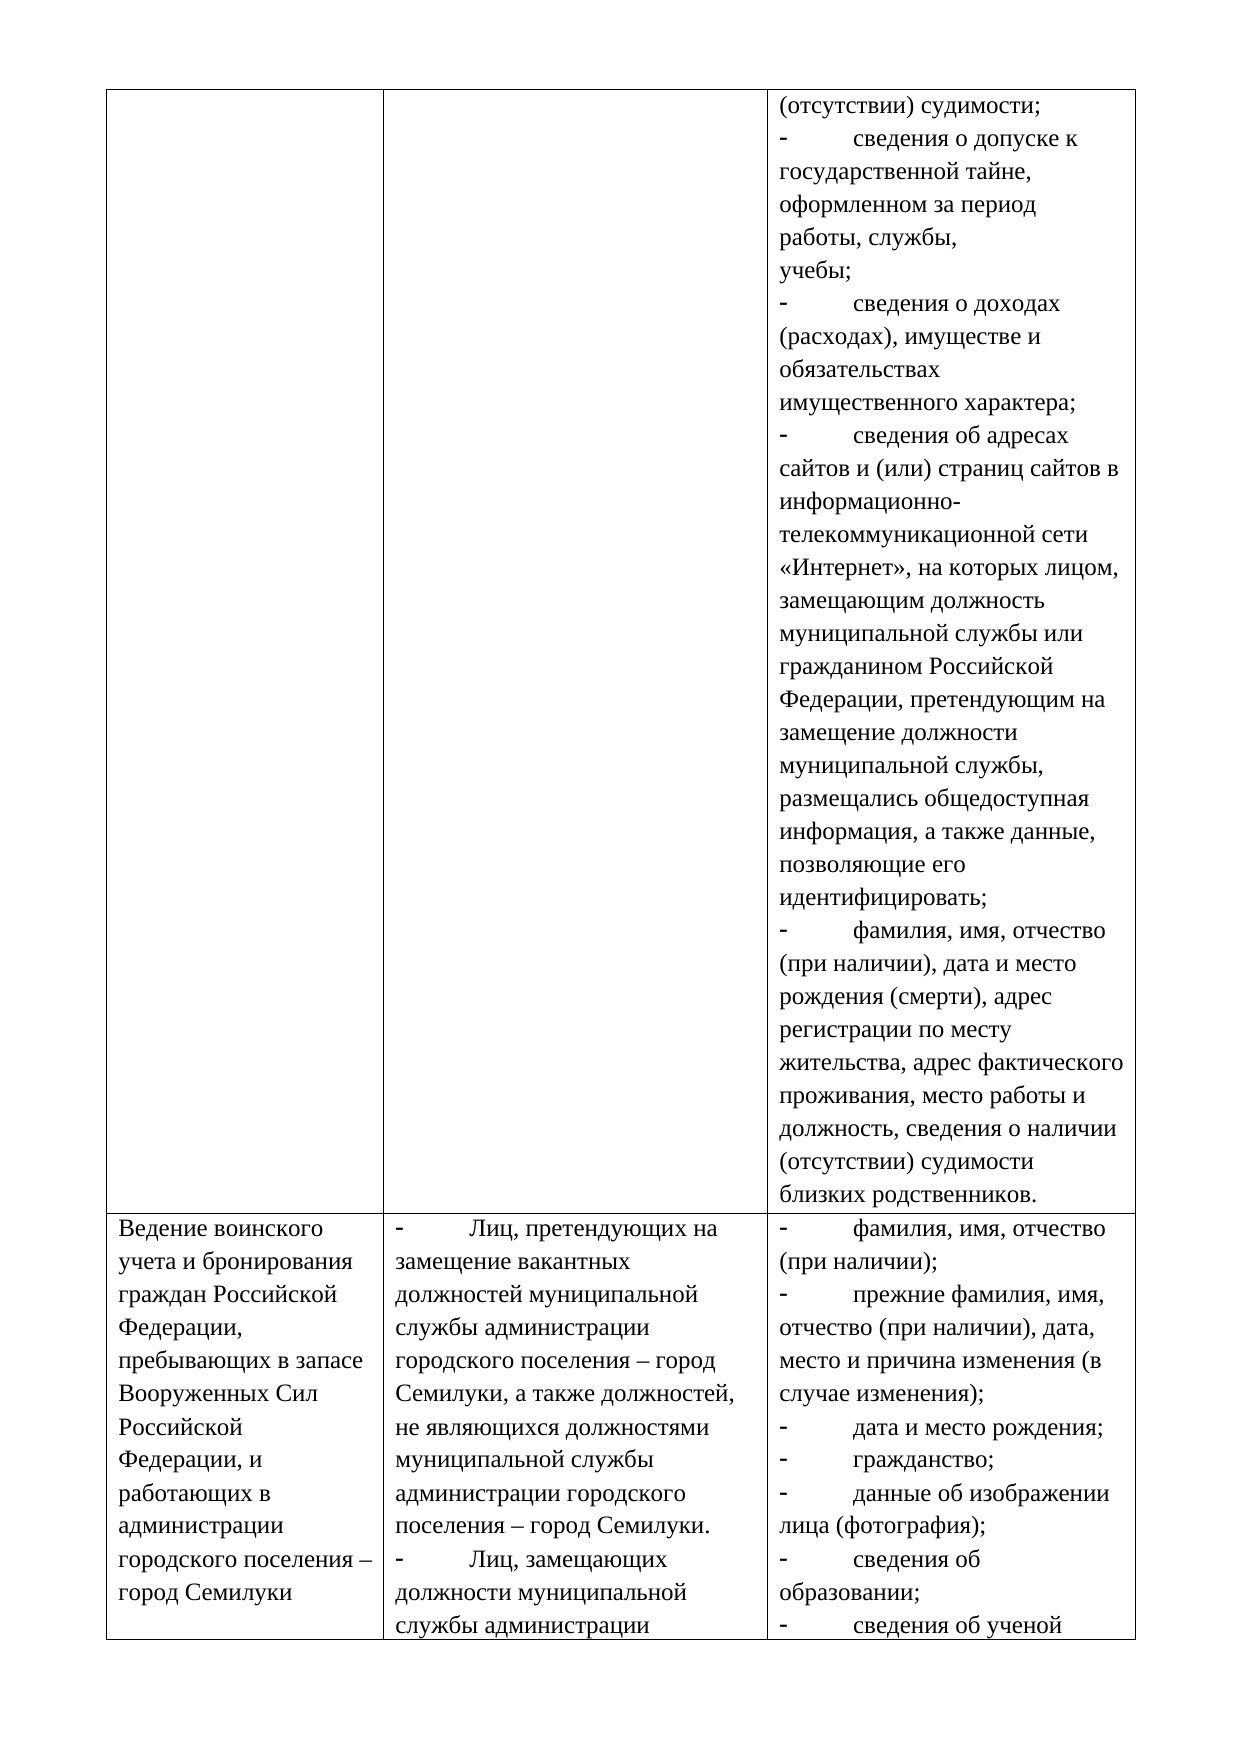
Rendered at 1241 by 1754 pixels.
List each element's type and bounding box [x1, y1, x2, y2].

table_cell [768, 90, 1135, 1212]
table_cell [384, 90, 767, 1212]
table_cell [107, 1214, 383, 1638]
table_cell [768, 1214, 1135, 1638]
table_cell [384, 1214, 767, 1638]
table_cell [107, 90, 383, 1212]
